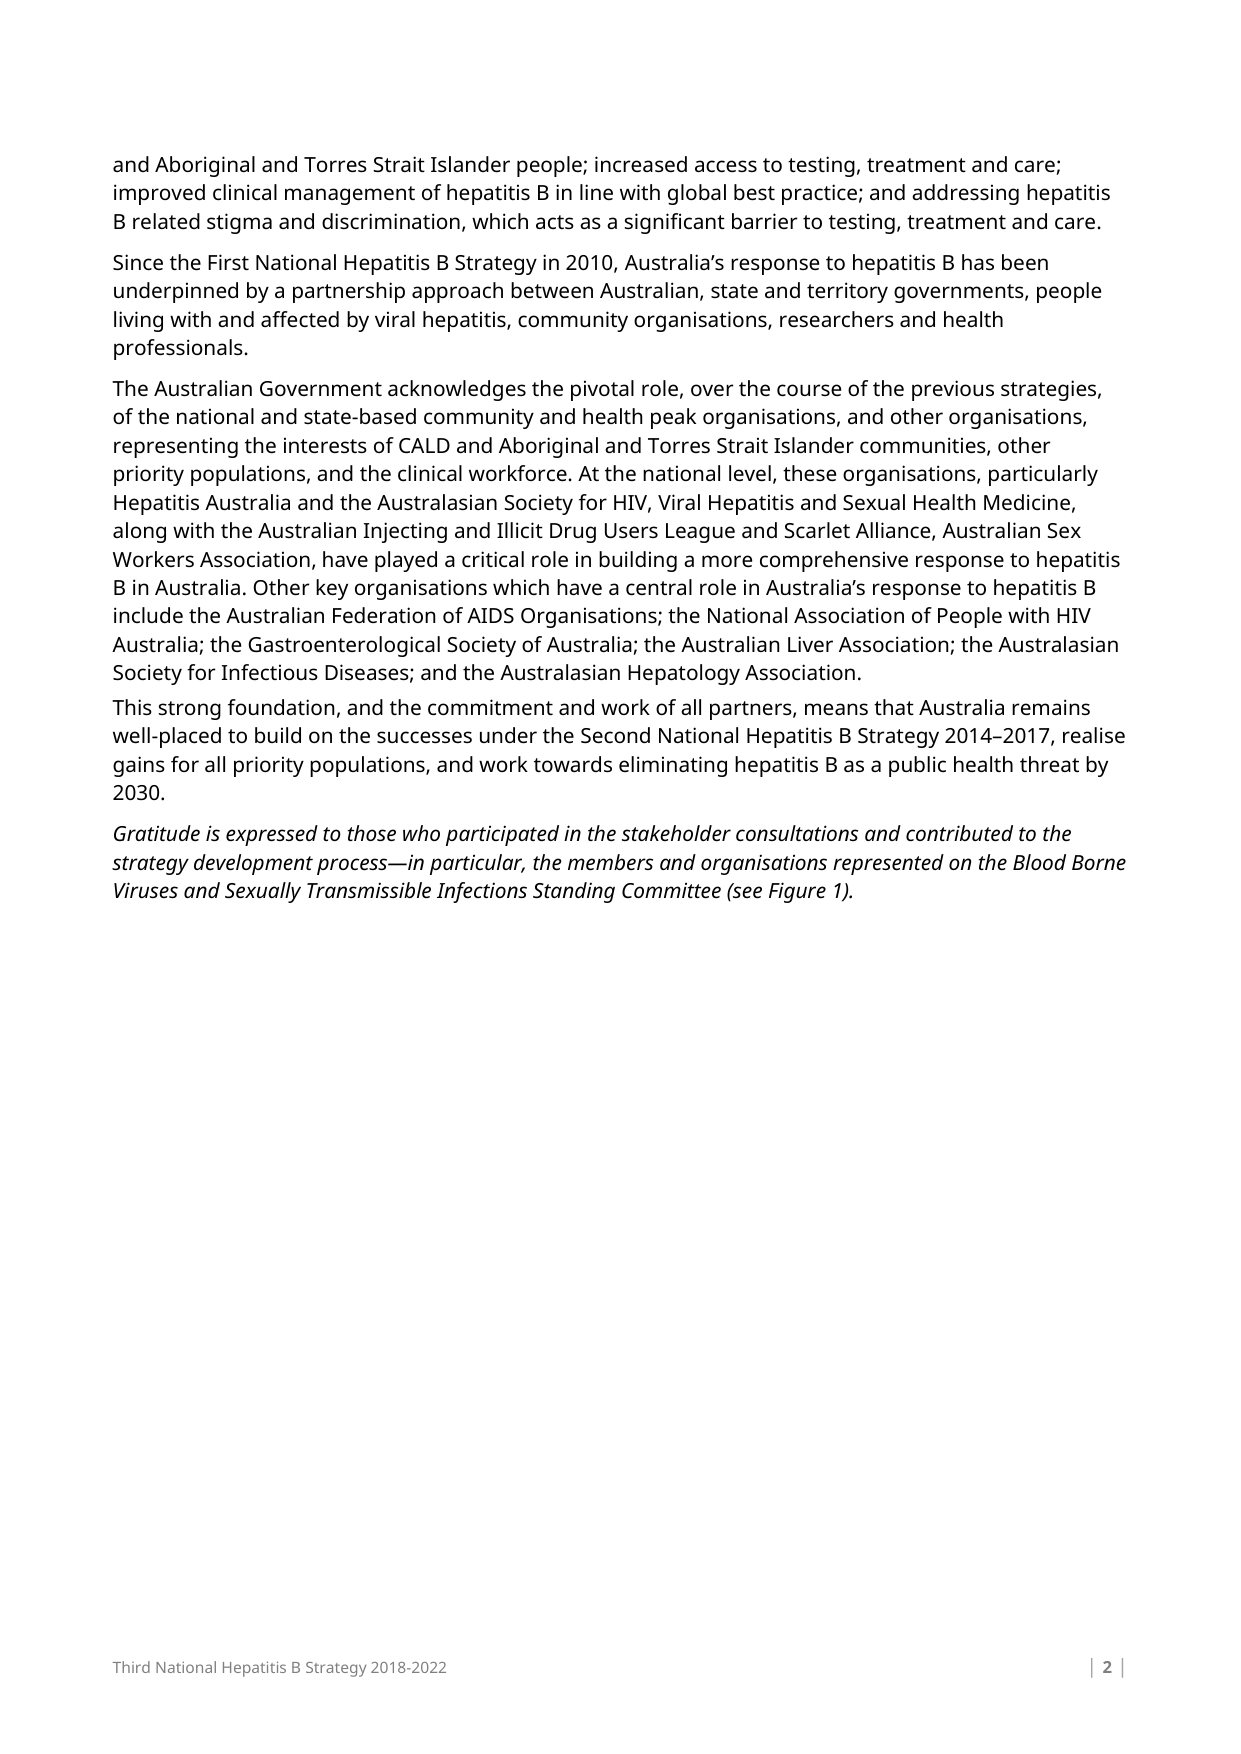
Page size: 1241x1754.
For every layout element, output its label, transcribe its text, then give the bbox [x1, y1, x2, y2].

text Gratitude is expressed to those who participated in the stakeholder consultations and contributed to the strategy development process—in particular, the members and organisations represented on the Blood Borne Viruses and Sexually Transmissible Infections Standing Committee (see Figure 1). [112, 819, 1128, 905]
text This strong foundation, and the commitment and work of all partners, means that Australia remains well-placed to build on the successes under the Second National Hepatitis B Strategy 2014–2017, realise gains for all priority populations, and work towards eliminating hepatitis B as a public health threat by 2030. [112, 693, 1128, 807]
text The Australian Government acknowledges the pivotal role, over the course of the previous strategies, of the national and state-based community and health peak organisations, and other organisations, representing the interests of CALD and Aboriginal and Torres Strait Islander communities, other priority populations, and the clinical workforce. At the national level, these organisations, particularly Hepatitis Australia and the Australasian Society for HIV, Viral Hepatitis and Sexual Health Medicine, along with the Australian Injecting and Illicit Drug Users League and Scarlet Alliance, Australian Sex Workers Association, have played a critical role in building a more comprehensive response to hepatitis B in Australia. Other key organisations which have a central role in Australia’s response to hepatitis B include the Australian Federation of AIDS Organisations; the National Association of People with HIV Australia; the Gastroenterological Society of Australia; the Australian Liver Association; the Australasian Society for Infectious Diseases; and the Australasian Hepatology Association. [112, 374, 1128, 687]
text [112, 150, 1128, 235]
text Since the First National Hepatitis B Strategy in 2010, Australia’s response to hepatitis B has been underpinned by a partnership approach between Australian, state and territory governments, people living with and affected by viral hepatitis, community organisations, researchers and health professionals. [112, 248, 1128, 362]
